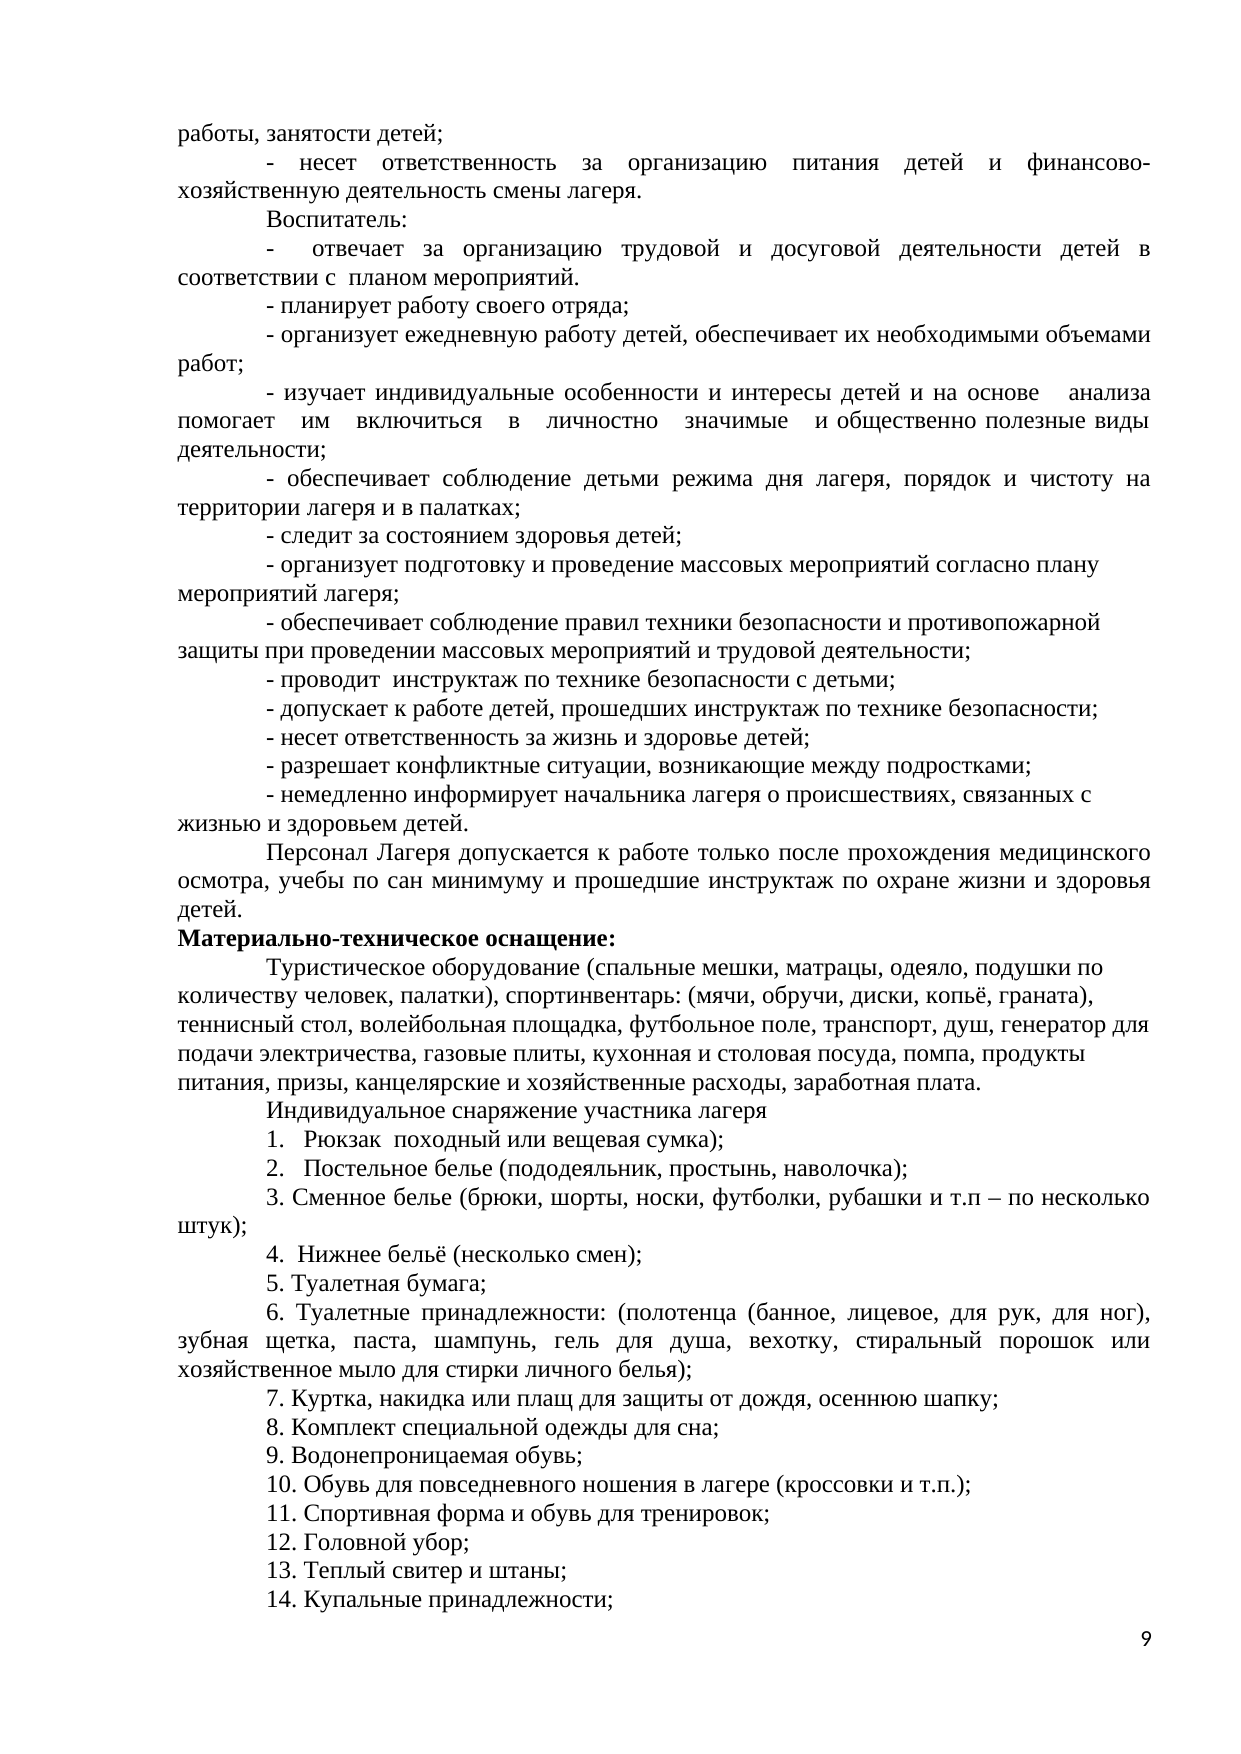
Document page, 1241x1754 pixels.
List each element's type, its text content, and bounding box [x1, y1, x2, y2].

text - несет ответственность за жизнь и здоровье детей; [177, 722, 1152, 751]
text 12. Головной убор; [177, 1527, 1152, 1556]
text 13. Теплый свитер и штаны; [177, 1556, 1152, 1584]
text - несет ответственность за организацию питания детей и финансово-хозяйственную деятельность смены лагеря. [177, 147, 1152, 204]
text - обеспечивает соблюдение детьми режима дня лагеря, порядок и чистоту на территории лагеря и в палатках; [177, 463, 1152, 521]
text 6. Туалетные принадлежности: (полотенца (банное, лицевое, для рук, для ног), зубная щетка, паста, шампунь, гель для душа, вехотку, стиральный порошок или хозяйственное мыло для стирки личного белья); [177, 1297, 1152, 1383]
text - обеспечивает соблюдение правил техники безопасности и противопожарной [177, 607, 1152, 636]
list Постельное белье (пододеяльник, простынь, наволочка); [266, 1153, 1152, 1182]
text 11. Спортивная форма и обувь для тренировок; [177, 1498, 1152, 1527]
text 7. Куртка, накидка или плащ для защиты от дождя, осеннюю шапку; [177, 1383, 1152, 1412]
list Рюкзак походный или вещевая сумка); [266, 1124, 1152, 1153]
text 10. Обувь для повседневного ношения в лагере (кроссовки и т.п.); [177, 1469, 1152, 1498]
text - изучает индивидуальные особенности и интересы детей и на основе анализа помогает им включиться в личностно значимые и общественно полезные виды деятельности; [177, 377, 1152, 463]
text - отвечает за организацию трудовой и досуговой деятельности детей в соответствии с планом мероприятий. [177, 233, 1152, 291]
text мероприятий лагеря; [177, 578, 1152, 607]
text - немедленно информирует начальника лагеря о происшествиях, связанных с [177, 779, 1152, 808]
text 4. Нижнее бельё (несколько смен); [177, 1239, 1152, 1268]
text Материально-техническое оснащение: [177, 923, 1152, 952]
text - проводит инструктаж по технике безопасности с детьми; [177, 664, 1152, 693]
text - организует ежедневную работу детей, обеспечивает их необходимыми объемами работ; [177, 319, 1152, 377]
text Индивидуальное снаряжение участника лагеря [177, 1096, 1152, 1124]
text - организует подготовку и проведение массовых мероприятий согласно плану [177, 549, 1152, 578]
text Персонал Лагеря допускается к работе только после прохождения медицинского осмотра, учебы по сан минимуму и прошедшие инструктаж по охране жизни и здоровья детей. [177, 837, 1152, 923]
text Туристическое оборудование (спальные мешки, матрацы, одеяло, подушки по количеству человек, палатки), спортинвентарь: (мячи, обручи, диски, копьё, граната), теннисный стол, волейбольная площадка, футбольное поле, транспорт, душ, генератор для подачи электричества, газовые плиты, кухонная и столовая посуда, помпа, продукты питания, призы, канцелярские и хозяйственные расходы, заработная плата. [177, 952, 1152, 1096]
text 8. Комплект специальной одежды для сна; [177, 1412, 1152, 1441]
text жизнью и здоровьем детей. [177, 808, 1152, 837]
text Воспитатель: [177, 204, 1152, 233]
text - допускает к работе детей, прошедших инструктаж по технике безопасности; [177, 693, 1152, 722]
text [177, 118, 1152, 147]
text 5. Туалетная бумага; [177, 1268, 1152, 1297]
text 14. Купальные принадлежности; [177, 1584, 1152, 1613]
text 3. Сменное белье (брюки, шорты, носки, футболки, рубашки и т.п – по несколько штук); [177, 1182, 1152, 1239]
text - планирует работу своего отряда; [177, 291, 1152, 319]
text - разрешает конфликтные ситуации, возникающие между подростками; [177, 751, 1152, 779]
text - следит за состоянием здоровья детей; [177, 521, 1152, 549]
text 9. Водонепроницаемая обувь; [177, 1441, 1152, 1469]
text защиты при проведении массовых мероприятий и трудовой деятельности; [177, 636, 1152, 664]
